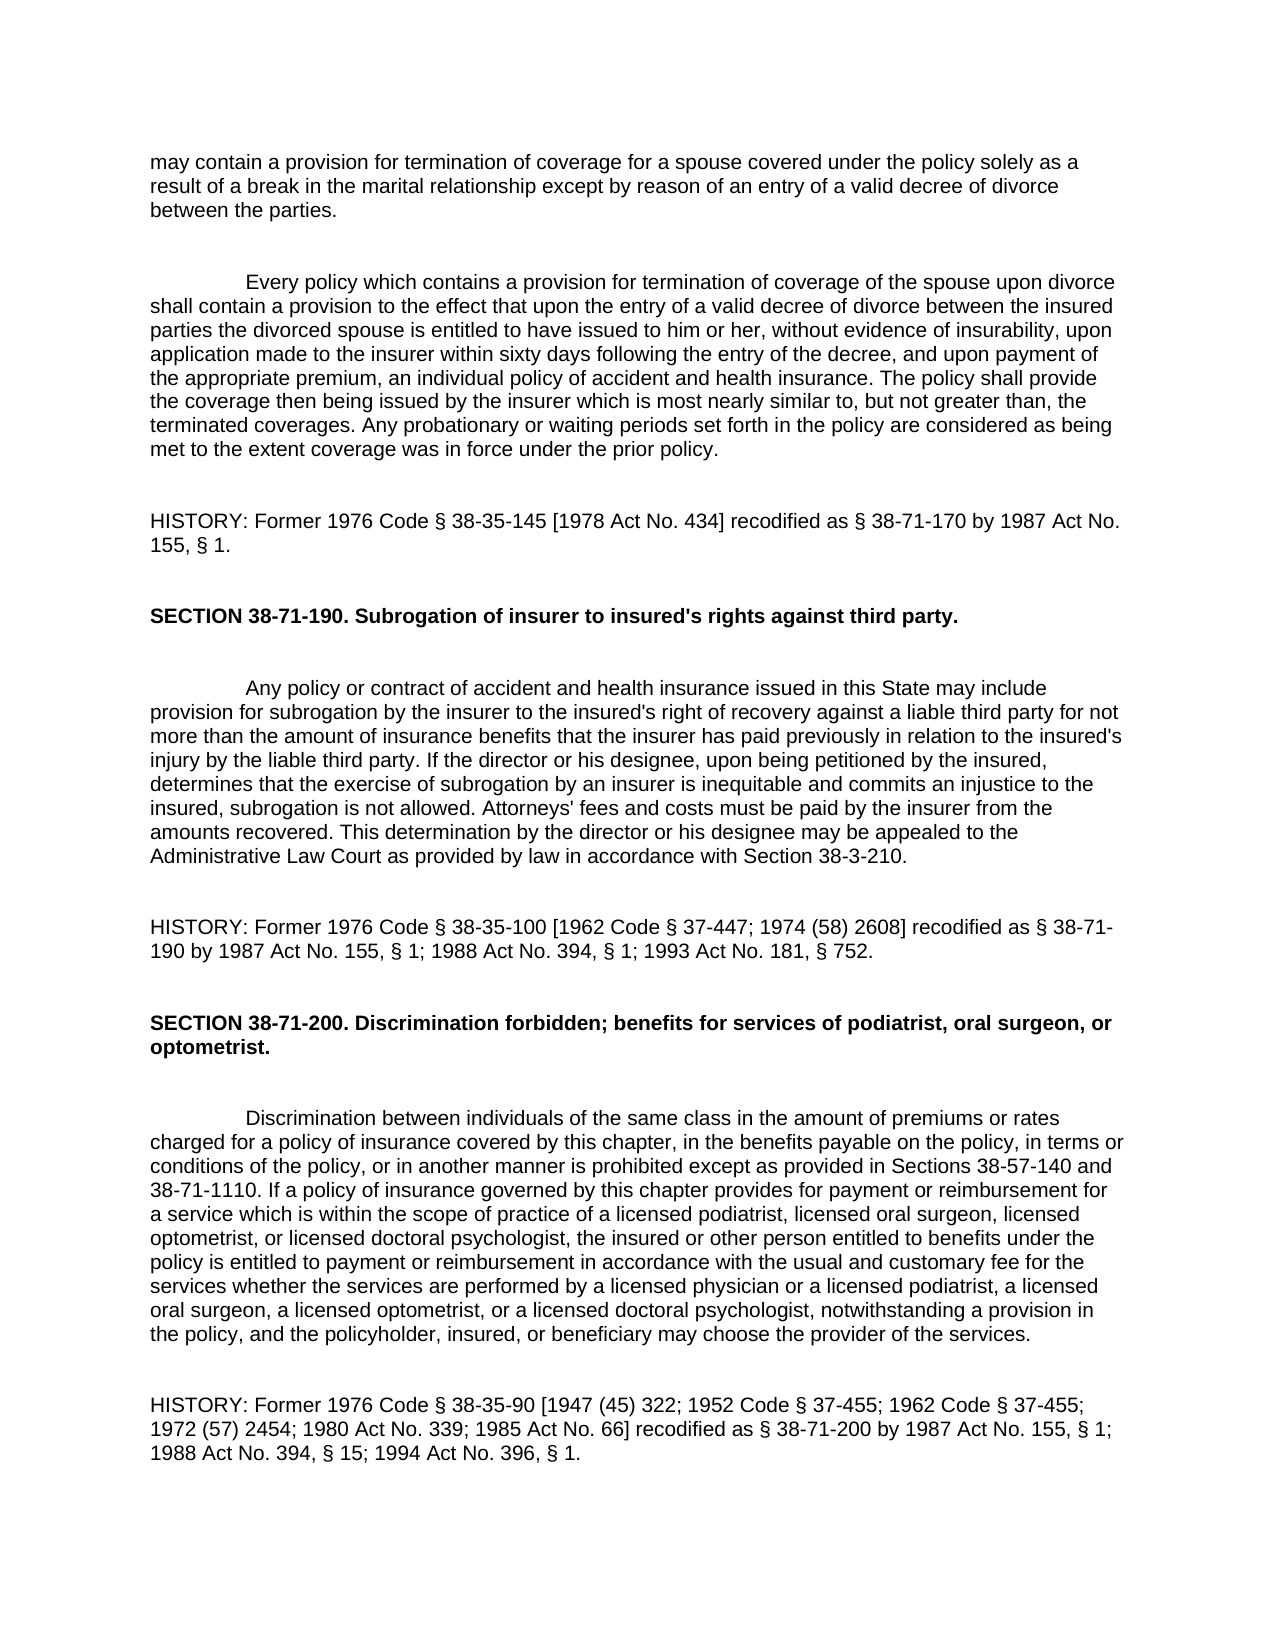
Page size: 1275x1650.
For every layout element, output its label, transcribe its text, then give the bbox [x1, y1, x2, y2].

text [150, 150, 1125, 246]
text Any policy or contract of accident and health insurance issued in this State may include provision for subrogation by the insurer to the insured's right of recovery against a liable third party for not more than the amount of insurance benefits that the insurer has paid previously in relation to the insured's injury by the liable third party. If the director or his designee, upon being petitioned by the insured, determines that the exercise of subrogation by an insurer is inequitable and commits an injustice to the insured, subrogation is not allowed. Attorneys' fees and costs must be paid by the insurer from the amounts recovered. This determination by the director or his designee may be appealed to the Administrative Law Court as provided by law in accordance with Section 38-3-210. [150, 676, 1125, 891]
text Every policy which contains a provision for termination of coverage of the spouse upon divorce shall contain a provision to the effect that upon the entry of a valid decree of divorce between the insured parties the divorced spouse is entitled to have issued to him or her, without evidence of insurability, upon application made to the insurer within sixty days following the entry of the decree, and upon payment of the appropriate premium, an individual policy of accident and health insurance. The policy shall provide the coverage then being issued by the insurer which is most nearly similar to, but not greater than, the terminated coverages. Any probationary or waiting periods set forth in the policy are considered as being met to the extent coverage was in force under the prior policy. [150, 269, 1125, 485]
text SECTION 38-71-200. Discrimination forbidden; benefits for services of podiatrist, oral surgeon, or optometrist. [150, 1011, 1125, 1082]
text HISTORY: Former 1976 Code § 38-35-90 [1947 (45) 322; 1952 Code § 37-455; 1962 Code § 37-455; 1972 (57) 2454; 1980 Act No. 339; 1985 Act No. 66] recodified as § 38-71-200 by 1987 Act No. 155, § 1; 1988 Act No. 394, § 15; 1994 Act No. 396, § 1. [150, 1393, 1125, 1489]
text HISTORY: Former 1976 Code § 38-35-145 [1978 Act No. 434] recodified as § 38-71-170 by 1987 Act No. 155, § 1. [150, 509, 1125, 580]
text SECTION 38-71-190. Subrogation of insurer to insured's rights against third party. [150, 604, 1125, 652]
text HISTORY: Former 1976 Code § 38-35-100 [1962 Code § 37-447; 1974 (58) 2608] recodified as § 38-71-190 by 1987 Act No. 155, § 1; 1988 Act No. 394, § 1; 1993 Act No. 181, § 752. [150, 915, 1125, 987]
text Discrimination between individuals of the same class in the amount of premiums or rates charged for a policy of insurance covered by this chapter, in the benefits payable on the policy, in terms or conditions of the policy, or in another manner is prohibited except as provided in Sections 38-57-140 and 38-71-1110. If a policy of insurance governed by this chapter provides for payment or reimbursement for a service which is within the scope of practice of a licensed podiatrist, licensed oral surgeon, licensed optometrist, or licensed doctoral psychologist, the insured or other person entitled to benefits under the policy is entitled to payment or reimbursement in accordance with the usual and customary fee for the services whether the services are performed by a licensed physician or a licensed podiatrist, a licensed oral surgeon, a licensed optometrist, or a licensed doctoral psychologist, notwithstanding a provision in the policy, and the policyholder, insured, or beneficiary may choose the provider of the services. [150, 1106, 1125, 1369]
